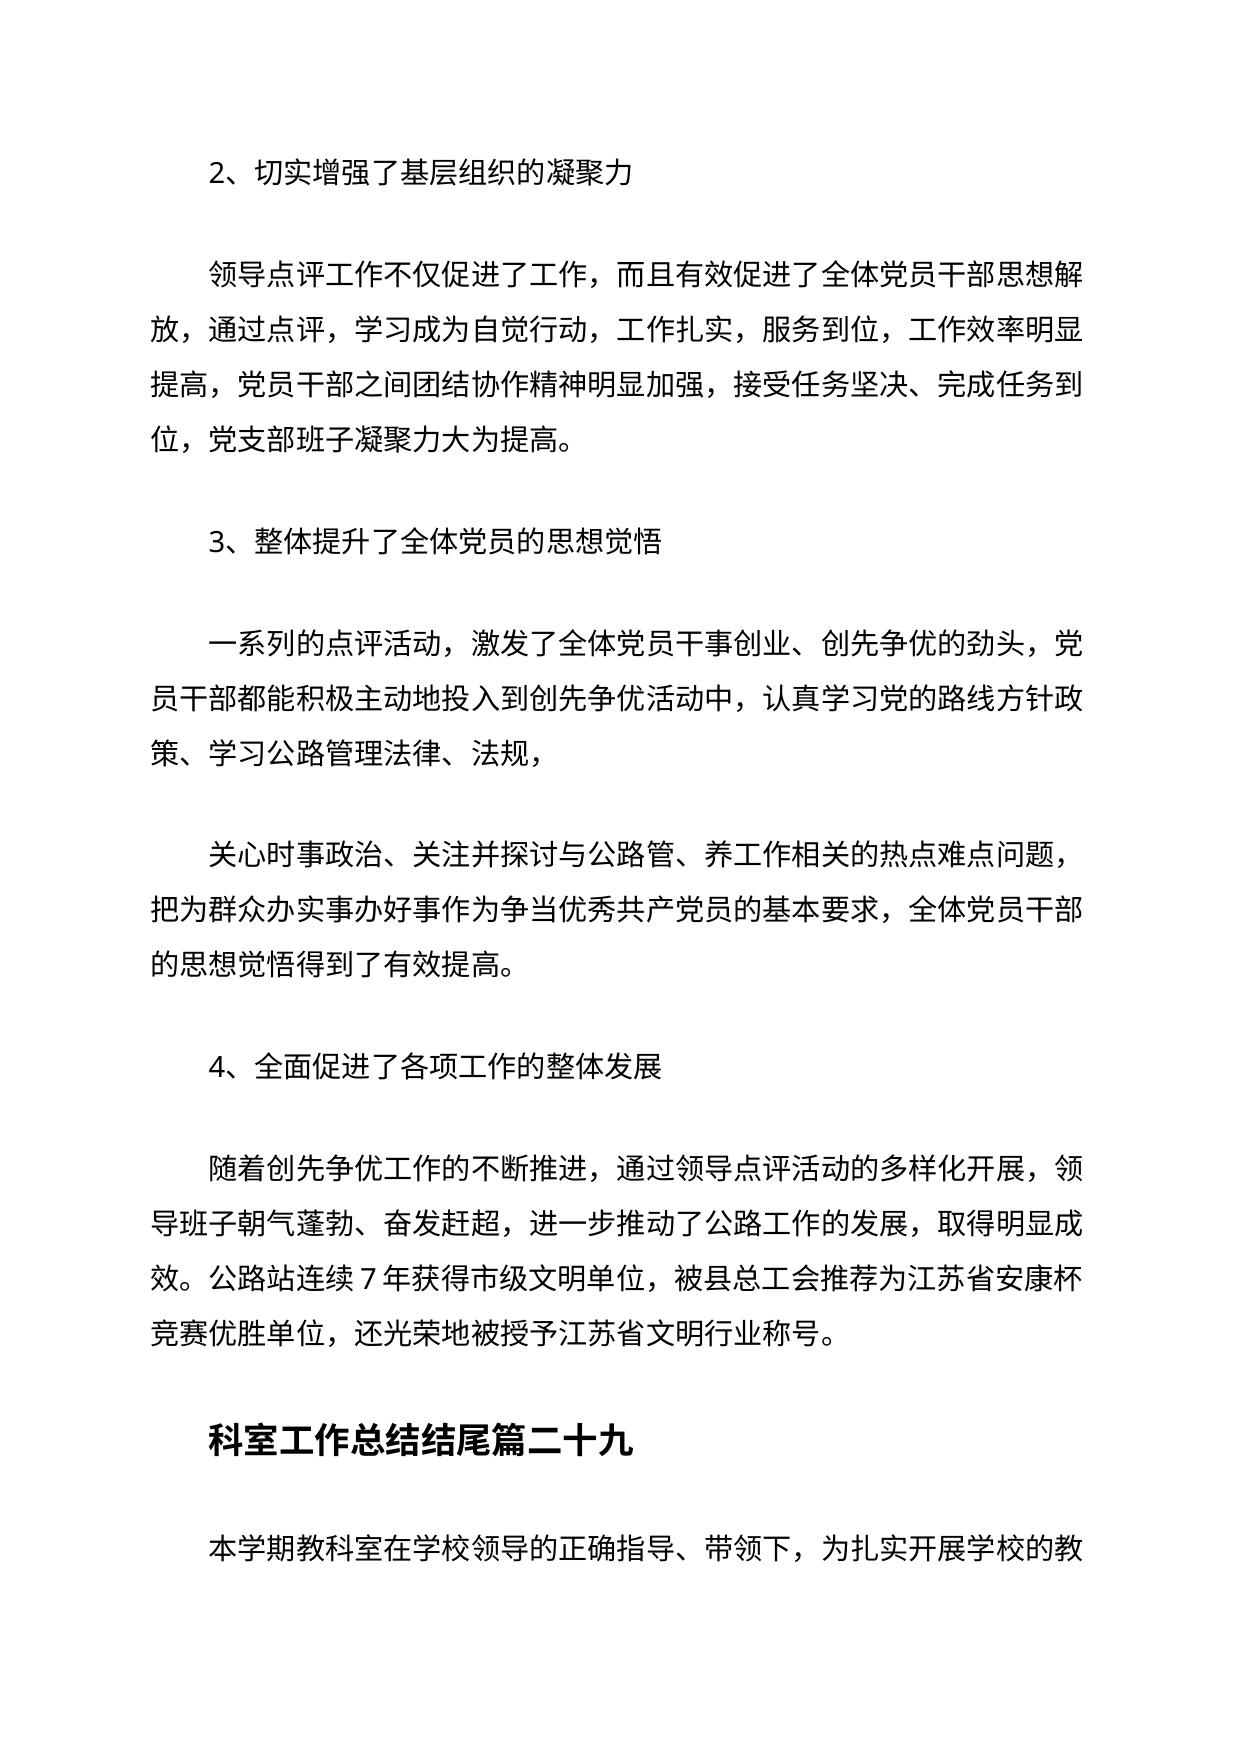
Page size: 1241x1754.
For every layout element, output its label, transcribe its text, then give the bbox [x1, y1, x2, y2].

text 4、全面促进了各项工作的整体发展 [150, 1043, 1090, 1086]
text 科室工作总结结尾篇二十九 [150, 1412, 1090, 1463]
text 关心时事政治、关注并探讨与公路管、养工作相关的热点难点问题，把为群众办实事办好事作为争当优秀共产党员的基本要求，全体党员干部的思想觉悟得到了有效提高。 [150, 832, 1090, 984]
text 一系列的点评活动，激发了全体党员干事创业、创先争优的劲头，党员干部都能积极主动地投入到创先争优活动中，认真学习党的路线方针政策、学习公路管理法律、法规， [150, 620, 1090, 772]
text 2、切实增强了基层组织的凝聚力 [150, 150, 1090, 192]
text 随着创先争优工作的不断推进，通过领导点评活动的多样化开展，领导班子朝气蓬勃、奋发赶超，进一步推动了公路工作的发展，取得明显成效。公路站连续7年获得市级文明单位，被县总工会推荐为江苏省安康杯竞赛优胜单位，还光荣地被授予江苏省文明行业称号。 [150, 1146, 1090, 1353]
text 3、整体提升了全体党员的思想觉悟 [150, 518, 1090, 561]
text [150, 1526, 1090, 1568]
text 领导点评工作不仅促进了工作，而且有效促进了全体党员干部思想解放，通过点评，学习成为自觉行动，工作扎实，服务到位，工作效率明显提高，党员干部之间团结协作精神明显加强，接受任务坚决、完成任务到位，党支部班子凝聚力大为提高。 [150, 252, 1090, 459]
